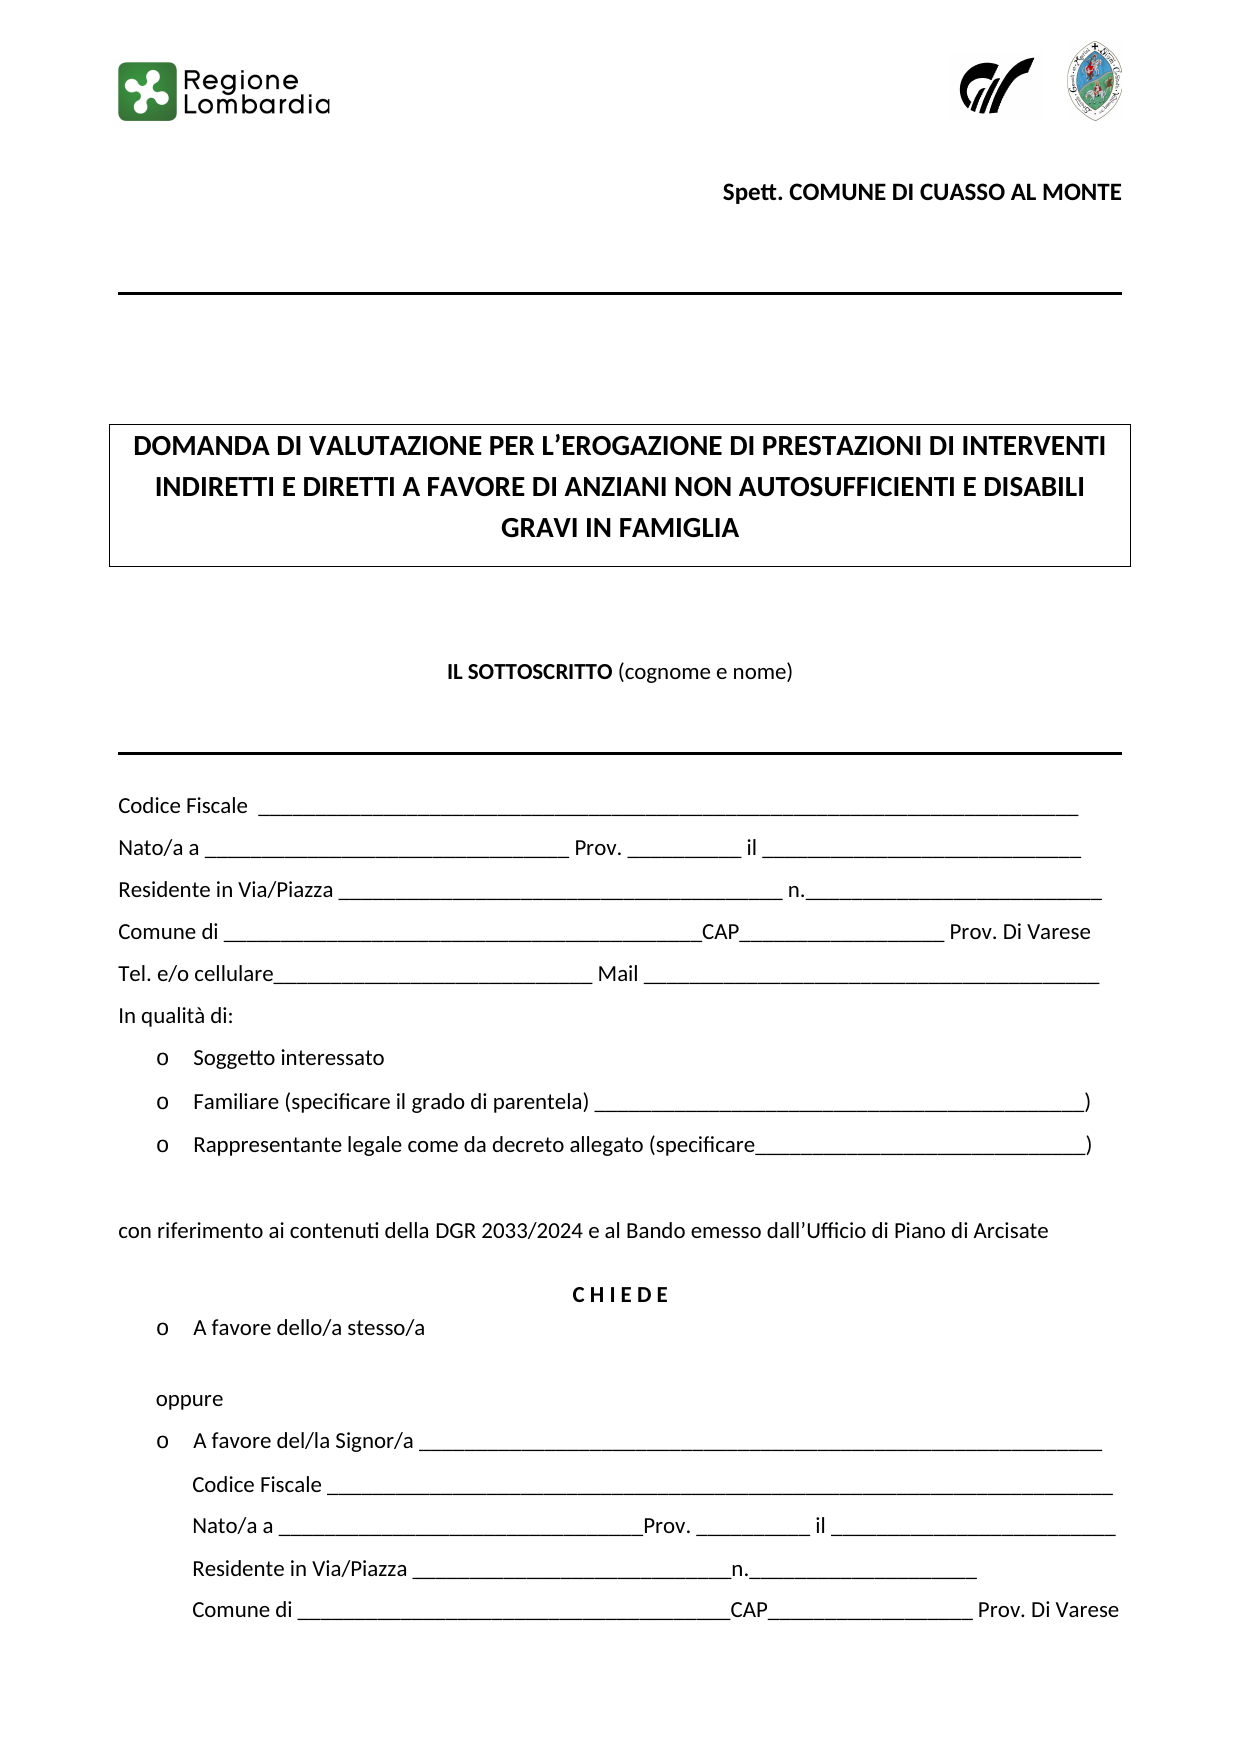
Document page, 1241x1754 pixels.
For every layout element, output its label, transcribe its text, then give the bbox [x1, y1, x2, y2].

text Codice Fiscale _____________________________________________________________________ [192, 1470, 1122, 1498]
text Nato/a a ________________________________Prov. __________ il _________________________ [192, 1512, 1122, 1540]
list Soggetto interessato [156, 1043, 1122, 1072]
text IL SOTTOSCRITTO (cognome e nome) [118, 657, 1122, 685]
list Familiare (specificare il grado di parentela) ___________________________________________) [156, 1087, 1122, 1116]
list Rappresentante legale come da decreto allegato (specificare_____________________________) [156, 1131, 1122, 1160]
text Codice Fiscale ________________________________________________________________________ [118, 791, 1122, 819]
picture [1067, 41, 1122, 121]
text DOMANDA DI VALUTAZIONE PER L’EROGAZIONE DI PRESTAZIONI DI INTERVENTI INDIRETTI E DIRETTI A FAVORE DI ANZIANI NON AUTOSUFFICIENTI E DISABILI GRAVI IN FAMIGLIA [110, 425, 1130, 566]
text C H I E D E [118, 1281, 1122, 1309]
text oppure [156, 1384, 1122, 1412]
text Residente in Via/Piazza ____________________________n.____________________ [192, 1554, 1122, 1582]
text Spett. COMUNE DI CUASSO AL MONTE [118, 176, 1122, 206]
text Comune di ______________________________________CAP__________________ Prov. Di Varese [192, 1596, 1122, 1624]
list A favore dello/a stesso/a [156, 1313, 1122, 1342]
text In qualità di: [118, 1001, 1122, 1029]
list A favore del/la Signor/a ____________________________________________________________ [156, 1426, 1122, 1455]
text con riferimento ai contenuti della DGR 2033/2024 e al Bando emesso dall’Ufficio di Piano di Arcisate [118, 1216, 1122, 1244]
text Nato/a a ________________________________ Prov. __________ il ____________________________ [118, 833, 1122, 861]
text Tel. e/o cellulare____________________________ Mail ________________________________________ [118, 959, 1122, 987]
picture [948, 51, 1044, 122]
text Residente in Via/Piazza _______________________________________ n.__________________________ [118, 875, 1122, 903]
picture [118, 62, 330, 121]
text Comune di __________________________________________CAP__________________ Prov. Di Varese [118, 917, 1122, 945]
